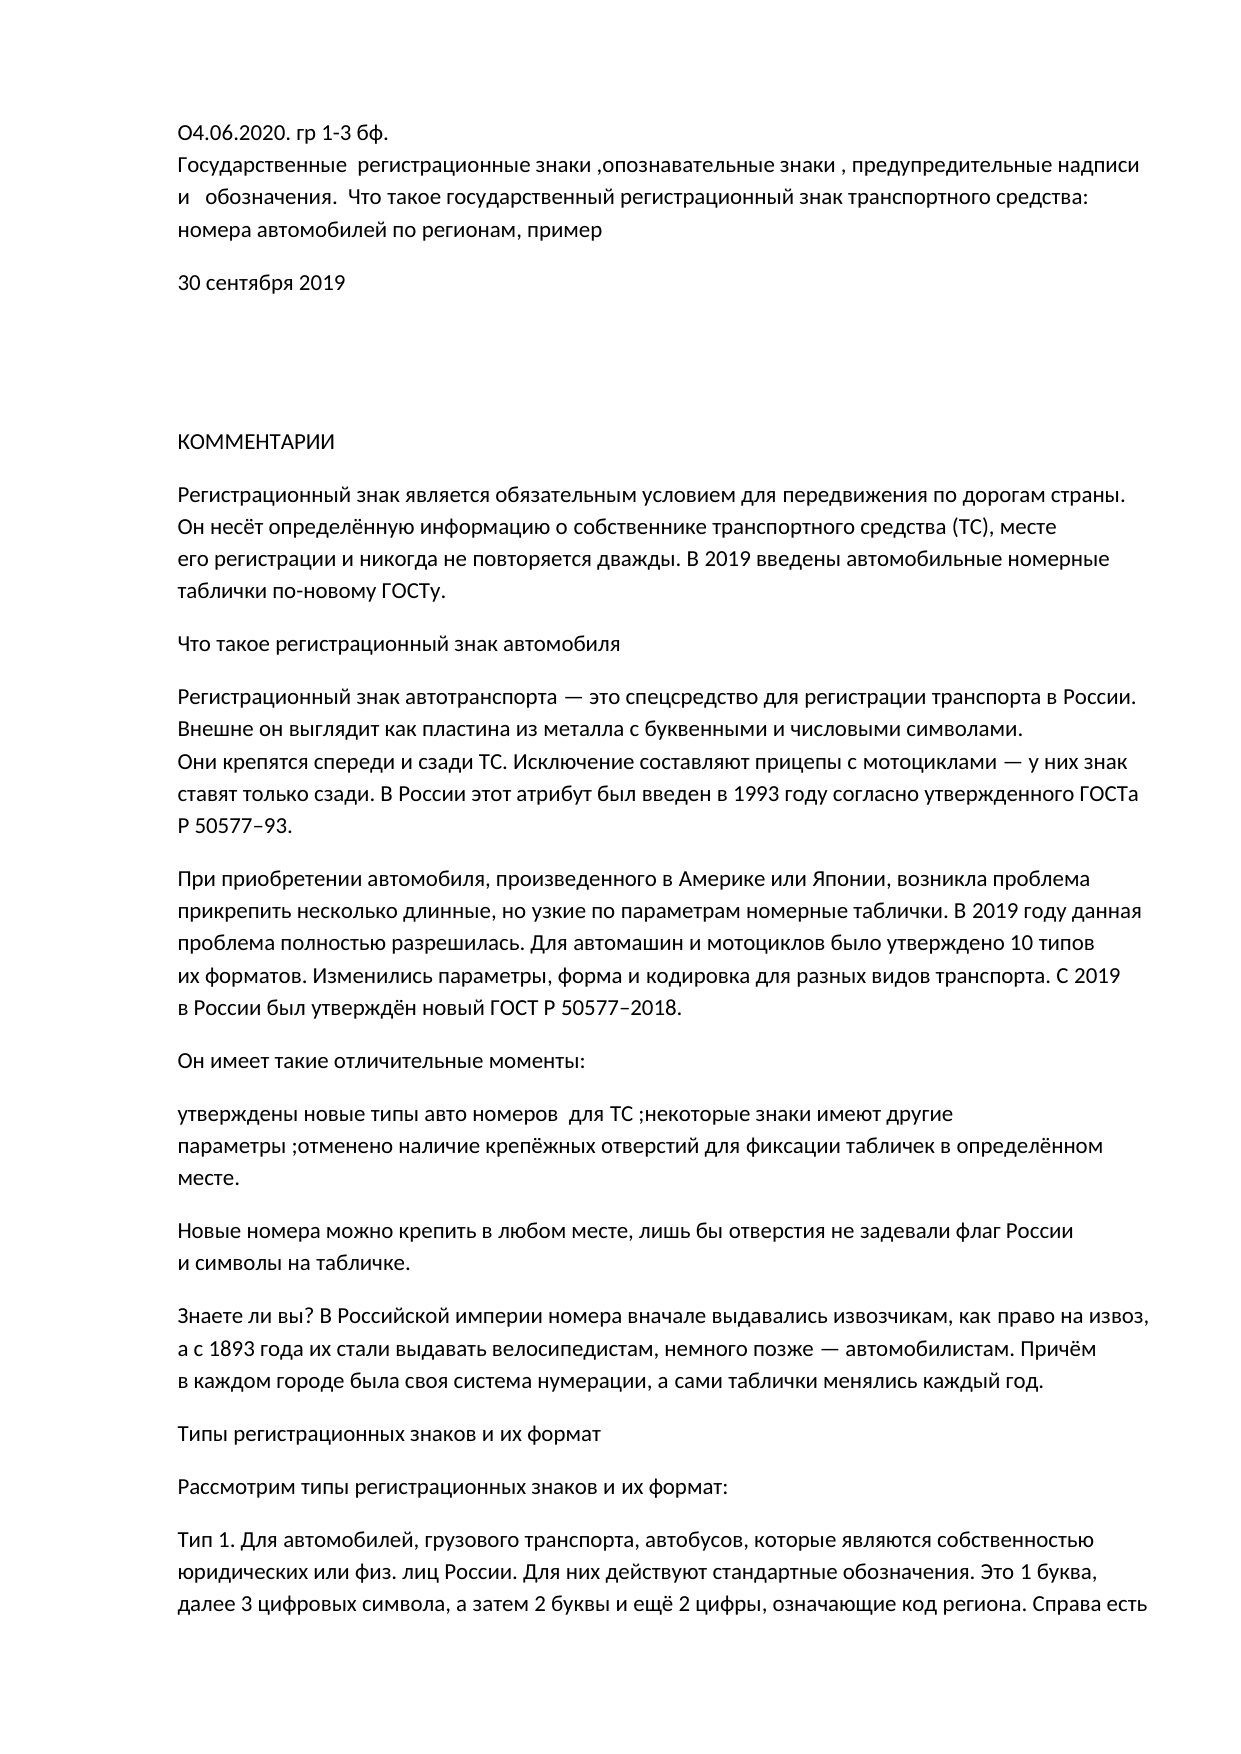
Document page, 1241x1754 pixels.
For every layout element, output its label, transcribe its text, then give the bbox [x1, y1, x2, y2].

text утверждены новые типы авто номеров для ТС ;некоторые знаки имеют другие параметры ;отменено наличие крепёжных отверстий для фиксации табличек в определённом месте. [177, 1099, 1152, 1191]
text Регистрационный знак автотранспорта — это спецсредство для регистрации транспорта в России. Внешне он выглядит как пластина из металла с буквенными и числовыми символами. Они крепятся спереди и сзади ТС. Исключение составляют прицепы с мотоциклами — у них знак ставят только сзади. В России этот атрибут был введен в 1993 году согласно утвержденного ГОСТа Р 50577–93. [177, 682, 1152, 839]
text Что такое регистрационный знак автомобиля [177, 629, 1152, 657]
text Он имеет такие отличительные моменты: [177, 1046, 1152, 1074]
text О4.06.2020. гр 1-3 бф. Государственные регистрационные знаки ,опознавательные знаки , предупредительные надписи и обозначения. Что такое государственный регистрационный знак транспортного средства: номера автомобилей по регионам, пример [177, 118, 1152, 243]
text Типы регистрационных знаков и их формат [177, 1419, 1152, 1447]
text Знаете ли вы? В Российской империи номера вначале выдавались извозчикам, как право на извоз, а с 1893 года их стали выдавать велосипедистам, немного позже — автомобилистам. Причём в каждом городе была своя система нумерации, а сами таблички менялись каждый год. [177, 1302, 1152, 1394]
text При приобретении автомобиля, произведенного в Америке или Японии, возникла проблема прикрепить несколько длинные, но узкие по параметрам номерные таблички. В 2019 году данная проблема полностью разрешилась. Для автомашин и мотоциклов было утверждено 10 типов их форматов. Изменились параметры, форма и кодировка для разных видов транспорта. С 2019 в России был утверждён новый ГОСТ Р 50577–2018. [177, 864, 1152, 1021]
text КОММЕНТАРИИ [177, 427, 1152, 455]
text Регистрационный знак является обязательным условием для передвижения по дорогам страны. Он несёт определённую информацию о собственнике транспортного средства (ТС), месте его регистрации и никогда не повторяется дважды. В 2019 введены автомобильные номерные таблички по-новому ГОСТу. [177, 480, 1152, 604]
text Рассмотрим типы регистрационных знаков и их формат: [177, 1472, 1152, 1500]
text 30 сентября 2019 [177, 268, 1152, 296]
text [177, 1525, 1152, 1617]
text Новые номера можно крепить в любом месте, лишь бы отверстия не задевали флаг России и символы на табличке. [177, 1216, 1152, 1277]
